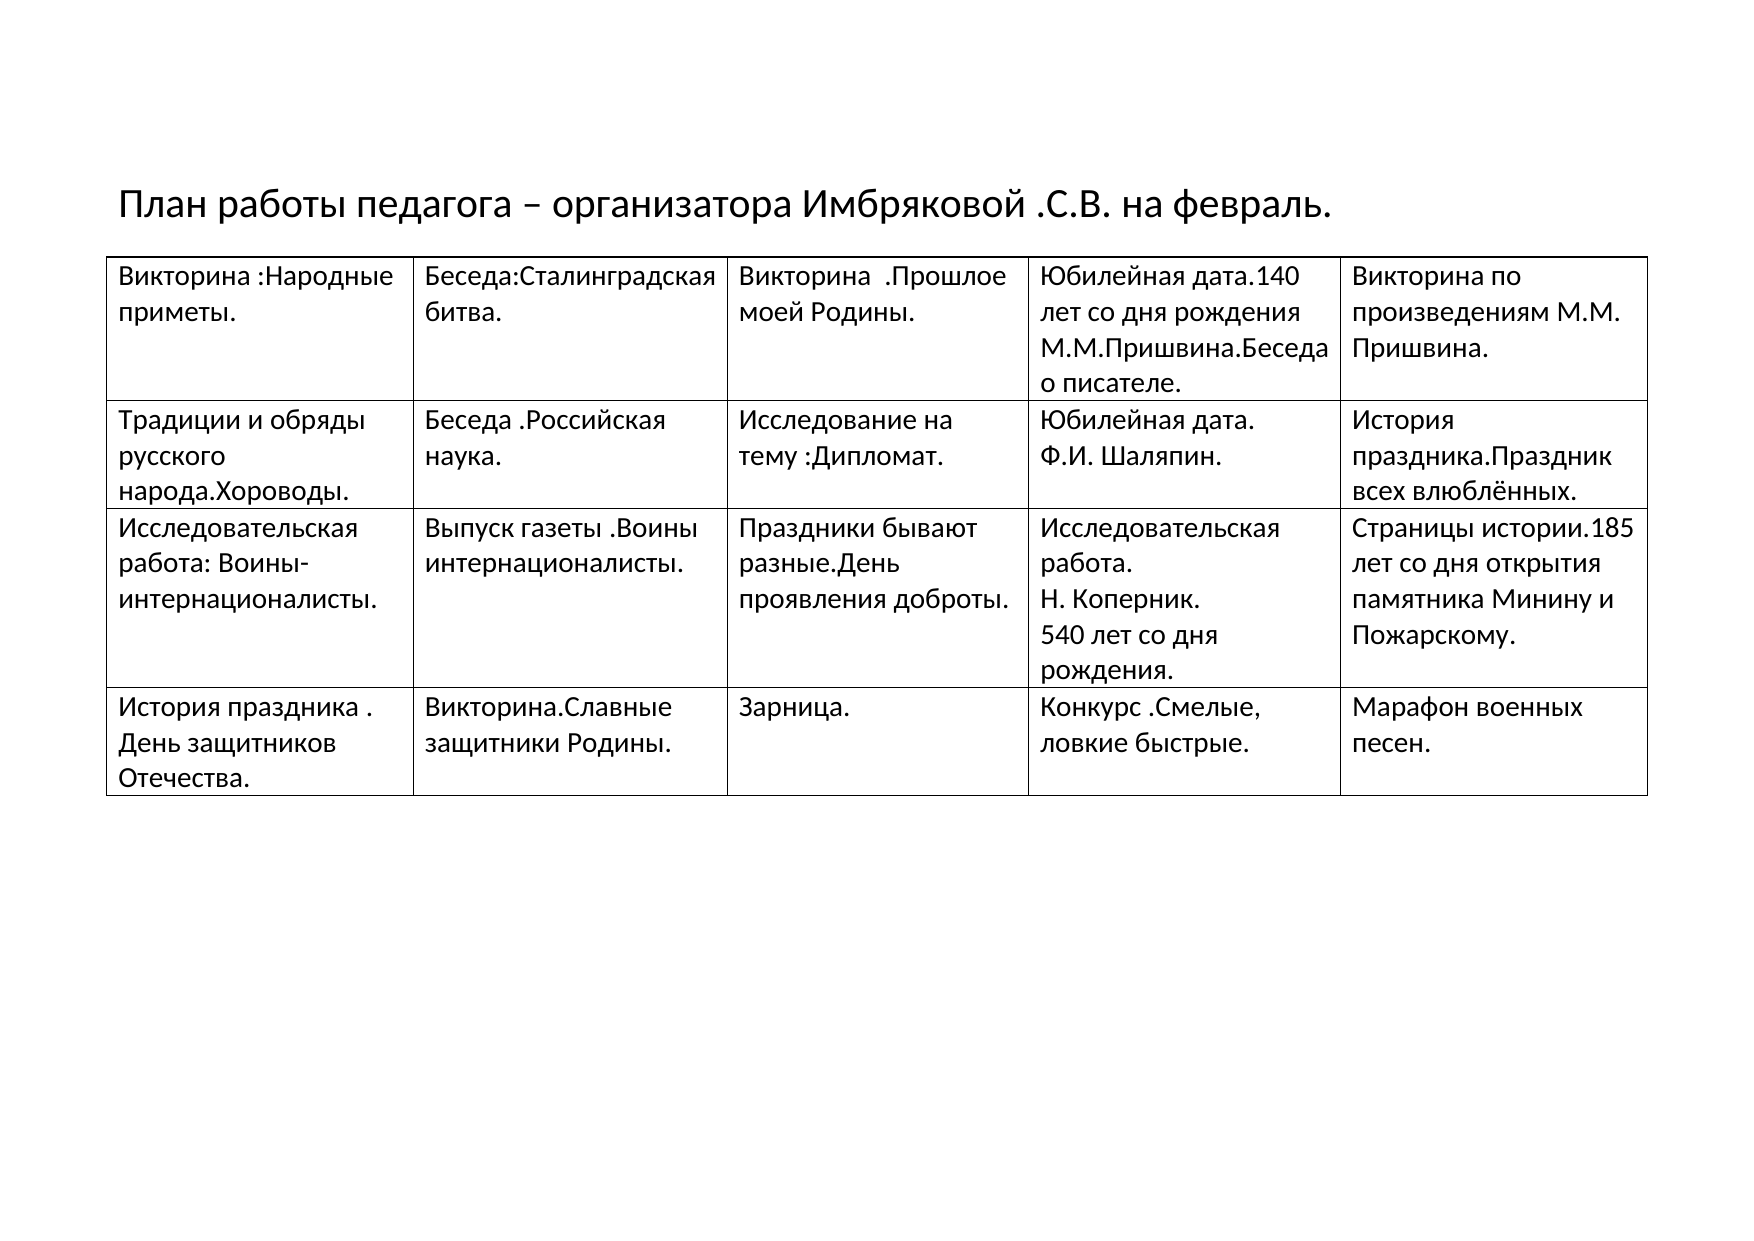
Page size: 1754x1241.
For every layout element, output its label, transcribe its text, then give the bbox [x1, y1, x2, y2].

text План работы педагога – организатора Имбряковой .С.В. на февраль. [118, 177, 1636, 228]
table_cell История праздника . День защитников Отечества. [107, 688, 413, 795]
table_cell Исследовательская работа: Воины-интернационалисты. [107, 509, 413, 687]
table_cell Зарница. [728, 688, 1028, 795]
table_cell Конкурс .Смелые, ловкие быстрые. [1029, 688, 1340, 795]
table_cell Выпуск газеты .Воины интернационалисты. [414, 509, 727, 687]
table_header Юбилейная дата.140 лет со дня рождения М.М.Пришвина.Беседа о писателе. [1029, 258, 1340, 400]
table_cell Исследовательская работа. Н. Коперник. 540 лет со дня рождения. [1029, 509, 1340, 687]
table_header Викторина по произведениям М.М. Пришвина. [1341, 258, 1647, 400]
table_cell Традиции и обряды русского народа.Хороводы. [107, 401, 413, 508]
table_header Беседа:Сталинградская битва. [414, 258, 727, 400]
table_header Викторина :Народные приметы. [107, 258, 413, 400]
table_cell Викторина.Славные защитники Родины. [414, 688, 727, 795]
table_cell Юбилейная дата. Ф.И. Шаляпин. [1029, 401, 1340, 508]
table_cell История праздника.Праздник всех влюблённых. [1341, 401, 1647, 508]
table_cell Исследование на тему :Дипломат. [728, 401, 1028, 508]
table_cell Марафон военных песен. [1341, 688, 1647, 795]
table_cell Беседа .Российская наука. [414, 401, 727, 508]
table_cell Праздники бывают разные.День проявления доброты. [728, 509, 1028, 687]
table_cell Страницы истории.185 лет со дня открытия памятника Минину и Пожарскому. [1341, 509, 1647, 687]
table_header Викторина .Прошлое моей Родины. [728, 258, 1028, 400]
